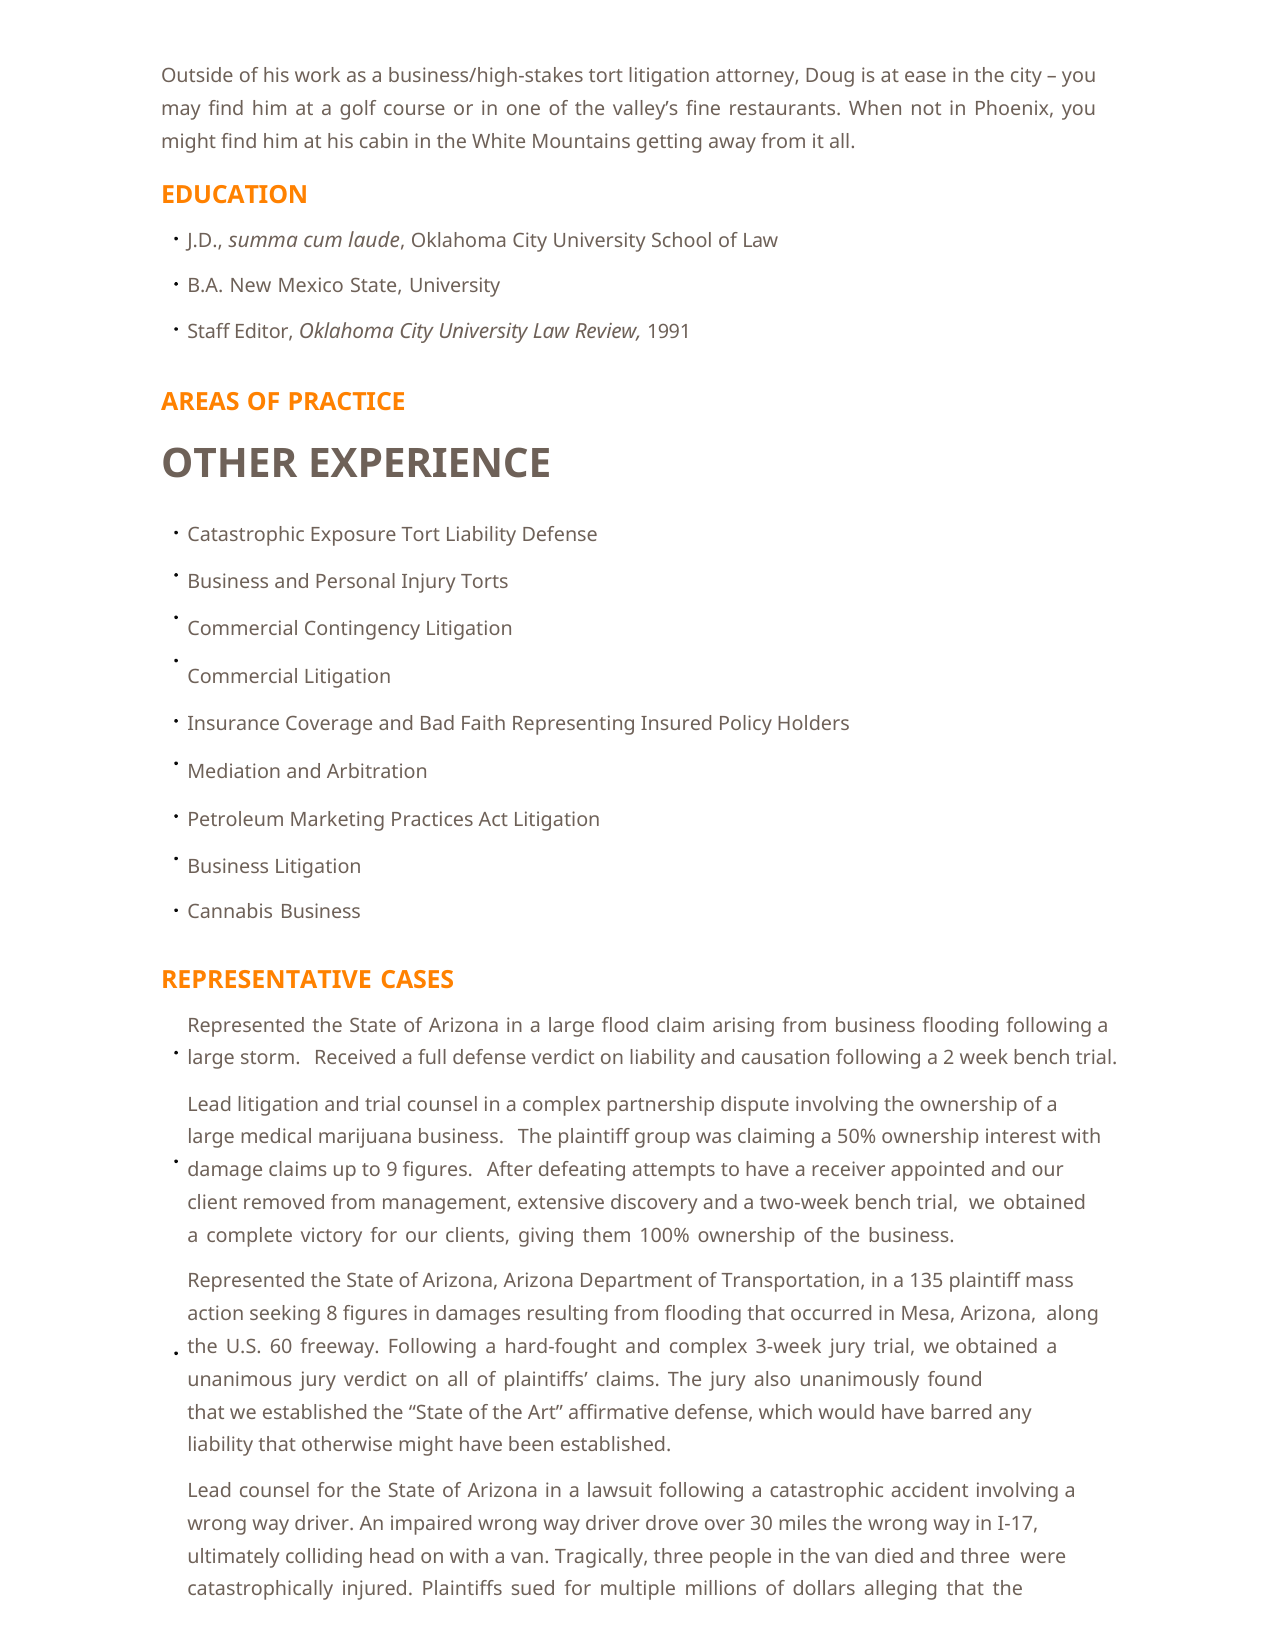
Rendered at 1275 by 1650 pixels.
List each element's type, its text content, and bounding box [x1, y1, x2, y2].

text Lead counsel for the State of Arizona in a lawsuit following a catastrophic accident involving a wrong way driver. An impaired wrong way driver drove over 30 miles the wrong way in I-17, ultimately colliding head on with a van. Tragically, three people in the van died and three were catastrophically injured. Plaintiffs sued for multiple millions of dollars alleging that the [187, 1477, 1098, 1602]
subtitle REPRESENTATIVE CASES [161, 961, 1125, 996]
text Petroleum Marketing Practices Act Litigation Business Litigation [187, 805, 685, 879]
text Insurance Coverage and Bad Faith Representing Insured Policy Holders Mediation and Arbitration [187, 709, 931, 784]
text Staff Editor, Oklahoma City University Law Review, 1991 [187, 316, 1125, 344]
text AREAS OF PRACTICE [161, 383, 1125, 417]
text that we established the “State of the Art” affirmative defense, which would have barred any liability that otherwise might have been established. [187, 1398, 1084, 1457]
subtitle OTHER EXPERIENCE [161, 433, 1125, 489]
text Cannabis Business [187, 899, 1125, 923]
text Represented the State of Arizona, Arizona Department of Transportation, in a 135 plaintiff mass action seeking 8 figures in damages resulting from flooding that occurred in Mesa, Arizona, along the U.S. 60 freeway. Following a hard-fought and complex 3-week jury trial, we obtained a unanimous jury verdict on all of plaintiffs’ claims. The jury also unanimously found [187, 1267, 1111, 1392]
text Catastrophic Exposure Tort Liability Defense Business and Personal Injury Torts Commercial Contingency Litigation Commercial Litigation [187, 520, 613, 689]
text Outside of his work as a business/high-stakes tort litigation attorney, Doug is at ease in the city – you may find him at a golf course or in one of the valley’s fine restaurants. When not in Phoenix, you might find him at his cabin in the White Mountains getting away from it all. [161, 61, 1098, 154]
text B.A. New Mexico State, University [187, 272, 1125, 299]
text J.D., summa cum laude, Oklahoma City University School of Law [187, 225, 1125, 254]
subtitle EDUCATION [161, 177, 1125, 211]
text Lead litigation and trial counsel in a complex partnership dispute involving the ownership of a large medical marijuana business. The plaintiff group was claiming a 50% ownership interest with damage claims up to 9 figures. After defeating attempts to have a receiver appointed and our client removed from management, extensive discovery and a two-week bench trial, we obtained a complete victory for our clients, giving them 100% ownership of the business. [187, 1090, 1105, 1248]
text Represented the State of Arizona in a large flood claim arising from business flooding following a large storm. Received a full defense verdict on liability and causation following a 2 week bench trial. [187, 1011, 1119, 1070]
